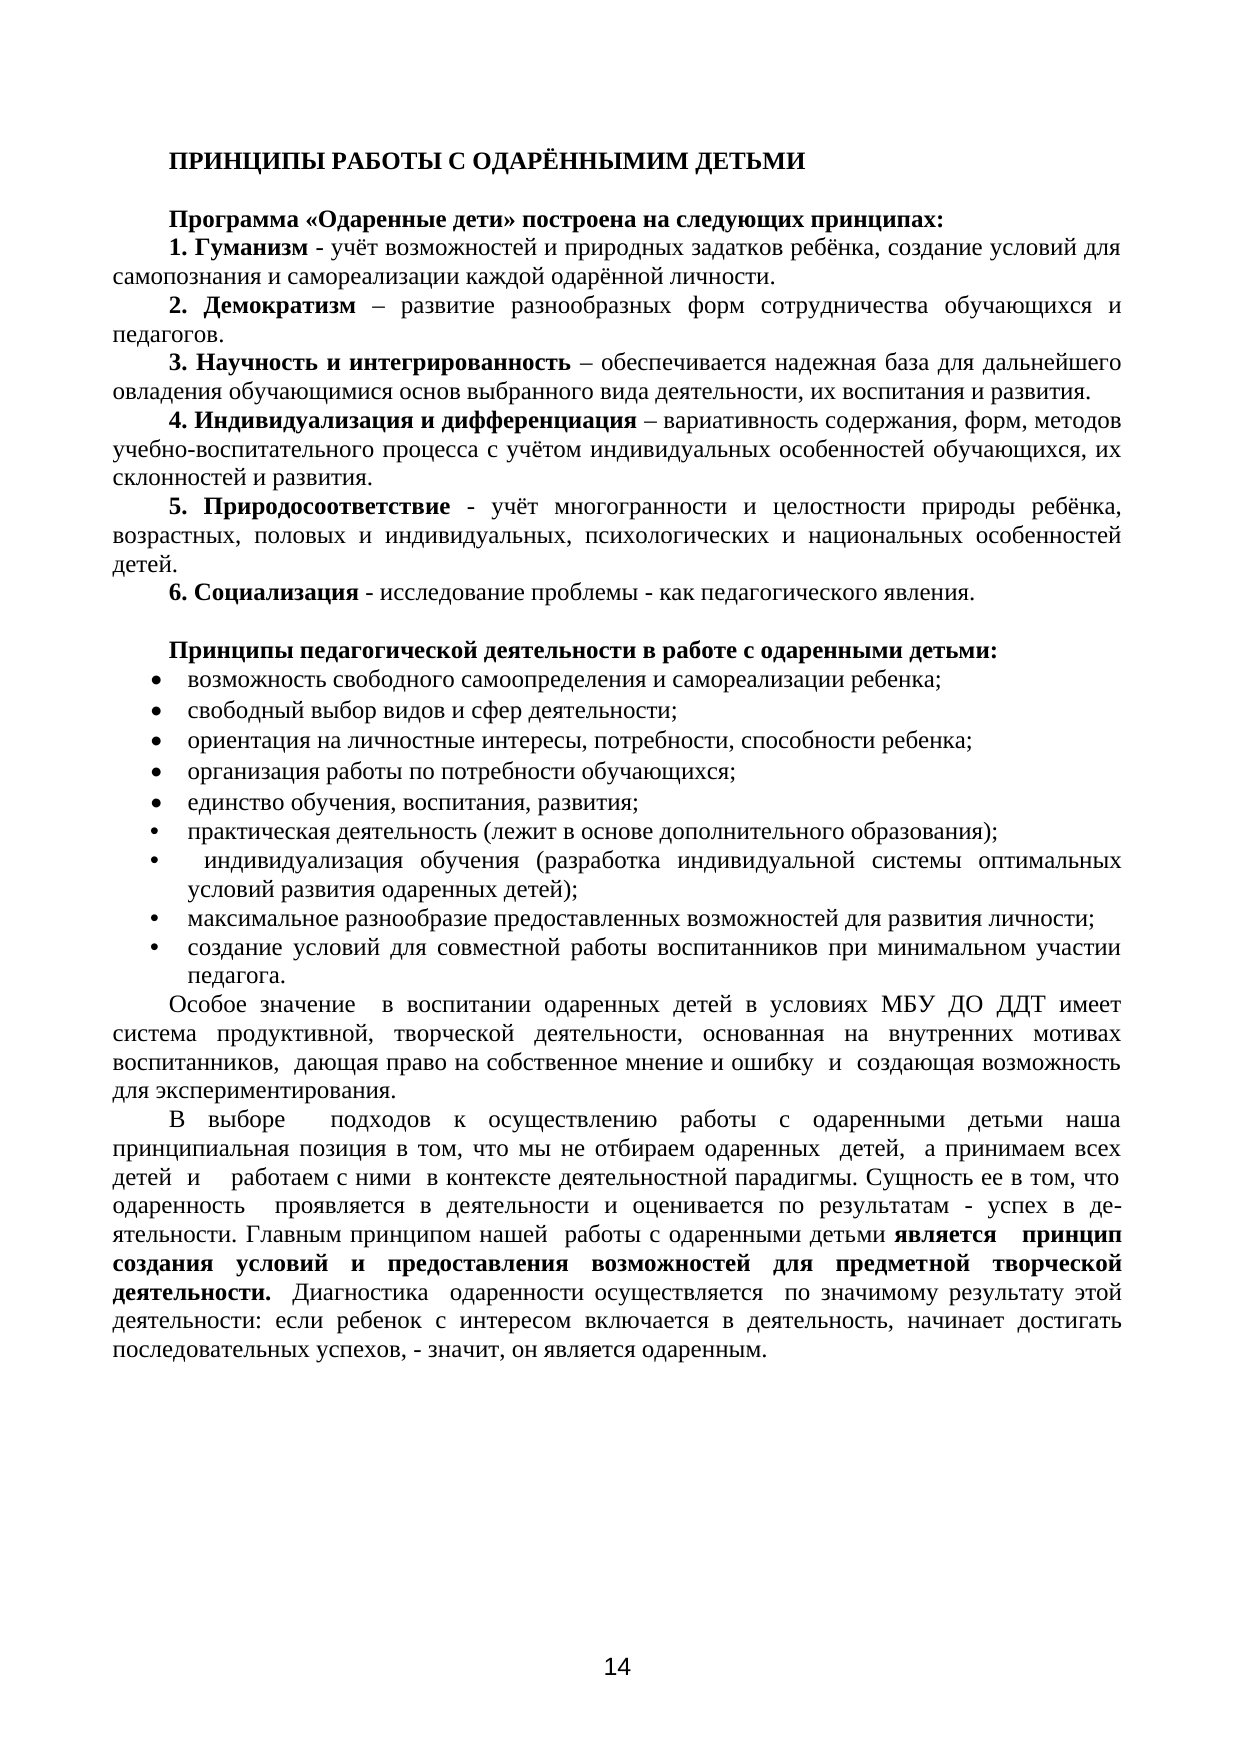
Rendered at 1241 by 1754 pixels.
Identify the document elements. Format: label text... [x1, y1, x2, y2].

text Принципы педагогической деятельности в работе с одаренными детьми: [112, 635, 1122, 664]
text Особое значение в воспитании одаренных детей в условиях МБУ ДО ДДТ имеет система продуктивной, творческой деятельности, основанная на внутренних мотивах воспитанников, дающая право на собственное мнение и ошибку и создающая возможность для экспериментирования. [112, 989, 1122, 1104]
list организация работы по потребности обучающихся; [150, 755, 1122, 786]
list индивидуализация обучения (разработка индивидуальной системы оптимальных условий развития одаренных детей); [150, 845, 1122, 903]
list единство обучения, воспитания, развития; [150, 786, 1122, 816]
list создание условий для совместной работы воспитанников при минимальном участии педагога. [150, 932, 1122, 989]
text 3. Научность и интегрированность – обеспечивается надежная база для дальнейшего овладения обучающимися основ выбранного вида деятельности, их воспитания и развития. [112, 347, 1122, 405]
text 2. Демократизм – развитие разнообразных форм сотрудничества обучающихся и педагогов. [112, 290, 1122, 347]
text 4. Индивидуализация и дифференциация – вариативность содержания, форм, методов учебно-воспитательного процесса с учётом индивидуальных особенностей обучающихся, их склонностей и развития. [112, 405, 1122, 491]
list ориентация на личностные интересы, потребности, способности ребенка; [150, 725, 1122, 755]
text Программа «Одаренные дети» построена на следующих принципах: [112, 204, 1122, 232]
text 6. Социализация - исследование проблемы - как педагогического явления. [112, 577, 1122, 606]
text В выборе подходов к осуществлению работы с одаренными детьми наша принципиальная позиция в том, что мы не отбираем одаренных детей, а принимаем всех детей и работаем с ними в контексте деятельностной парадигмы. Сущность ее в том, что одаренность проявляется в деятельности и оценивается по результатам - успех в деятельности. Главным принципом нашей работы с одаренными детьми является принцип создания условий и предоставления возможностей для предметной творческой деятельности. Диагностика одаренности осуществляется по значимому результату этой деятельности: если ребенок с интересом включается в деятельность, начинает достигать последовательных успехов, - значит, он является одаренным. [112, 1104, 1122, 1363]
text 5. Природосоответствие - учёт многогранности и целостности природы ребёнка, возрастных, половых и индивидуальных, психологических и национальных особенностей детей. [112, 491, 1122, 577]
list практическая деятельность (лежит в основе дополнительного образования); [150, 816, 1122, 845]
list максимальное разнообразие предоставленных возможностей для развития личности; [150, 903, 1122, 932]
text 1. Гуманизм - учёт возможностей и природных задатков ребёнка, создание условий для самопознания и самореализации каждой одарённой личности. [112, 232, 1122, 290]
text ПРИНЦИПЫ РАБОТЫ С ОДАРЁННЫМИМ ДЕТЬМИ [112, 146, 1122, 175]
list свободный выбор видов и сфер деятельности; [150, 694, 1122, 725]
list возможность свободного самоопределения и самореализации ребенка; [150, 664, 1122, 694]
